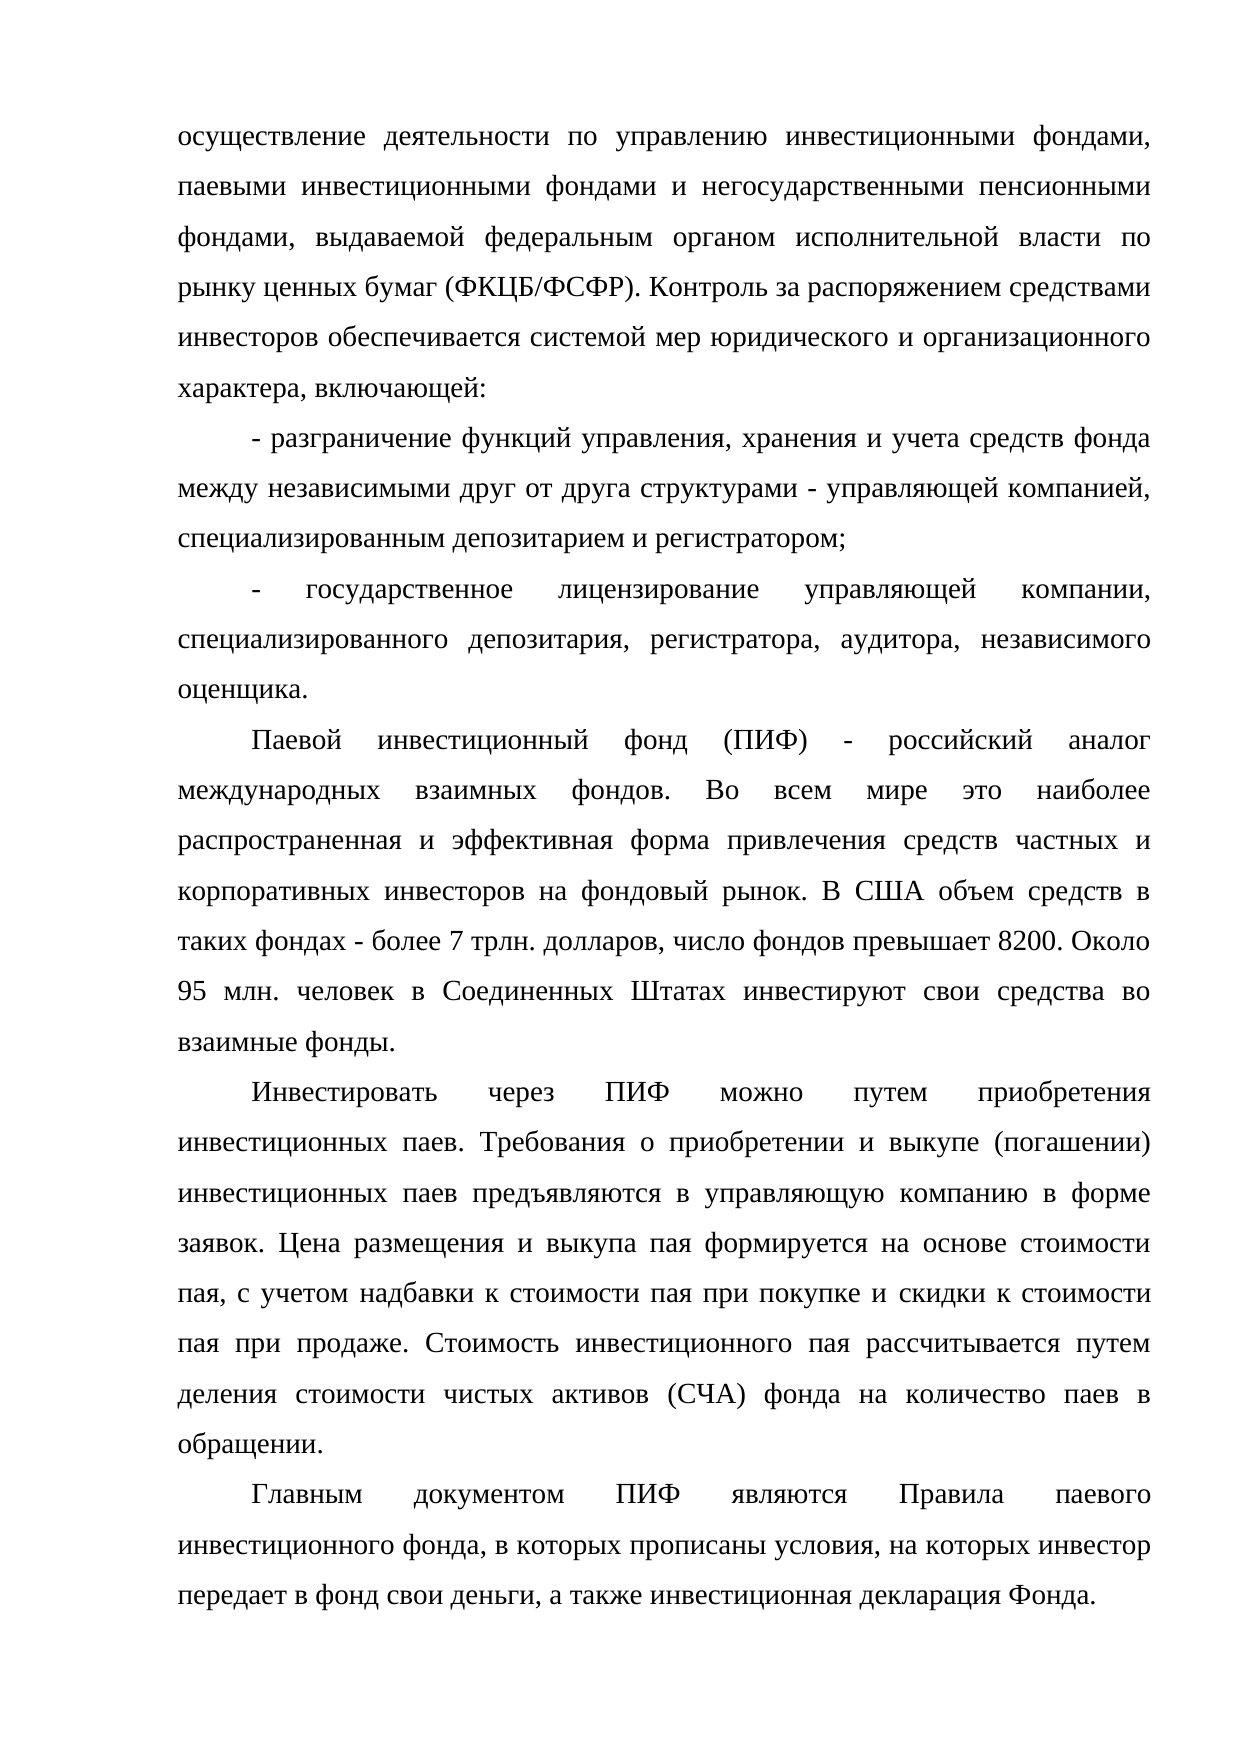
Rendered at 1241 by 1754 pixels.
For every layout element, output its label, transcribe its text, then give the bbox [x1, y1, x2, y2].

text - государственное лицензирование управляющей компании, специализированного депозитария, регистратора, аудитора, независимого оценщика. [177, 571, 1152, 705]
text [177, 118, 1152, 403]
text Главным документом ПИФ являются Правила паевого инвестиционного фонда, в которых прописаны условия, на которых инвестор передает в фонд свои деньги, а также инвестиционная декларация Фонда. [177, 1477, 1152, 1611]
text - разграничение функций управления, хранения и учета средств фонда между независимыми друг от друга структурами - управляющей компанией, специализированным депозитарием и регистратором; [177, 420, 1152, 554]
text Инвестировать через ПИФ можно путем приобретения инвестиционных паев. Требования о приобретении и выкупе (погашении) инвестиционных паев предъявляются в управляющую компанию в форме заявок. Цена размещения и выкупа пая формируется на основе стоимости пая, с учетом надбавки к стоимости пая при покупке и скидки к стоимости пая при продаже. Стоимость инвестиционного пая рассчитывается путем деления стоимости чистых активов (СЧА) фонда на количество паев в обращении. [177, 1074, 1152, 1460]
text Паевой инвестиционный фонд (ПИФ) - российский аналог международных взаимных фондов. Во всем мире это наиболее распространенная и эффективная форма привлечения средств частных и корпоративных инвесторов на фондовый рынок. В США объем средств в таких фондах - более 7 трлн. долларов, число фондов превышает 8200. Около 95 млн. человек в Соединенных Штатах инвестируют свои средства во взаимные фонды. [177, 722, 1152, 1057]
